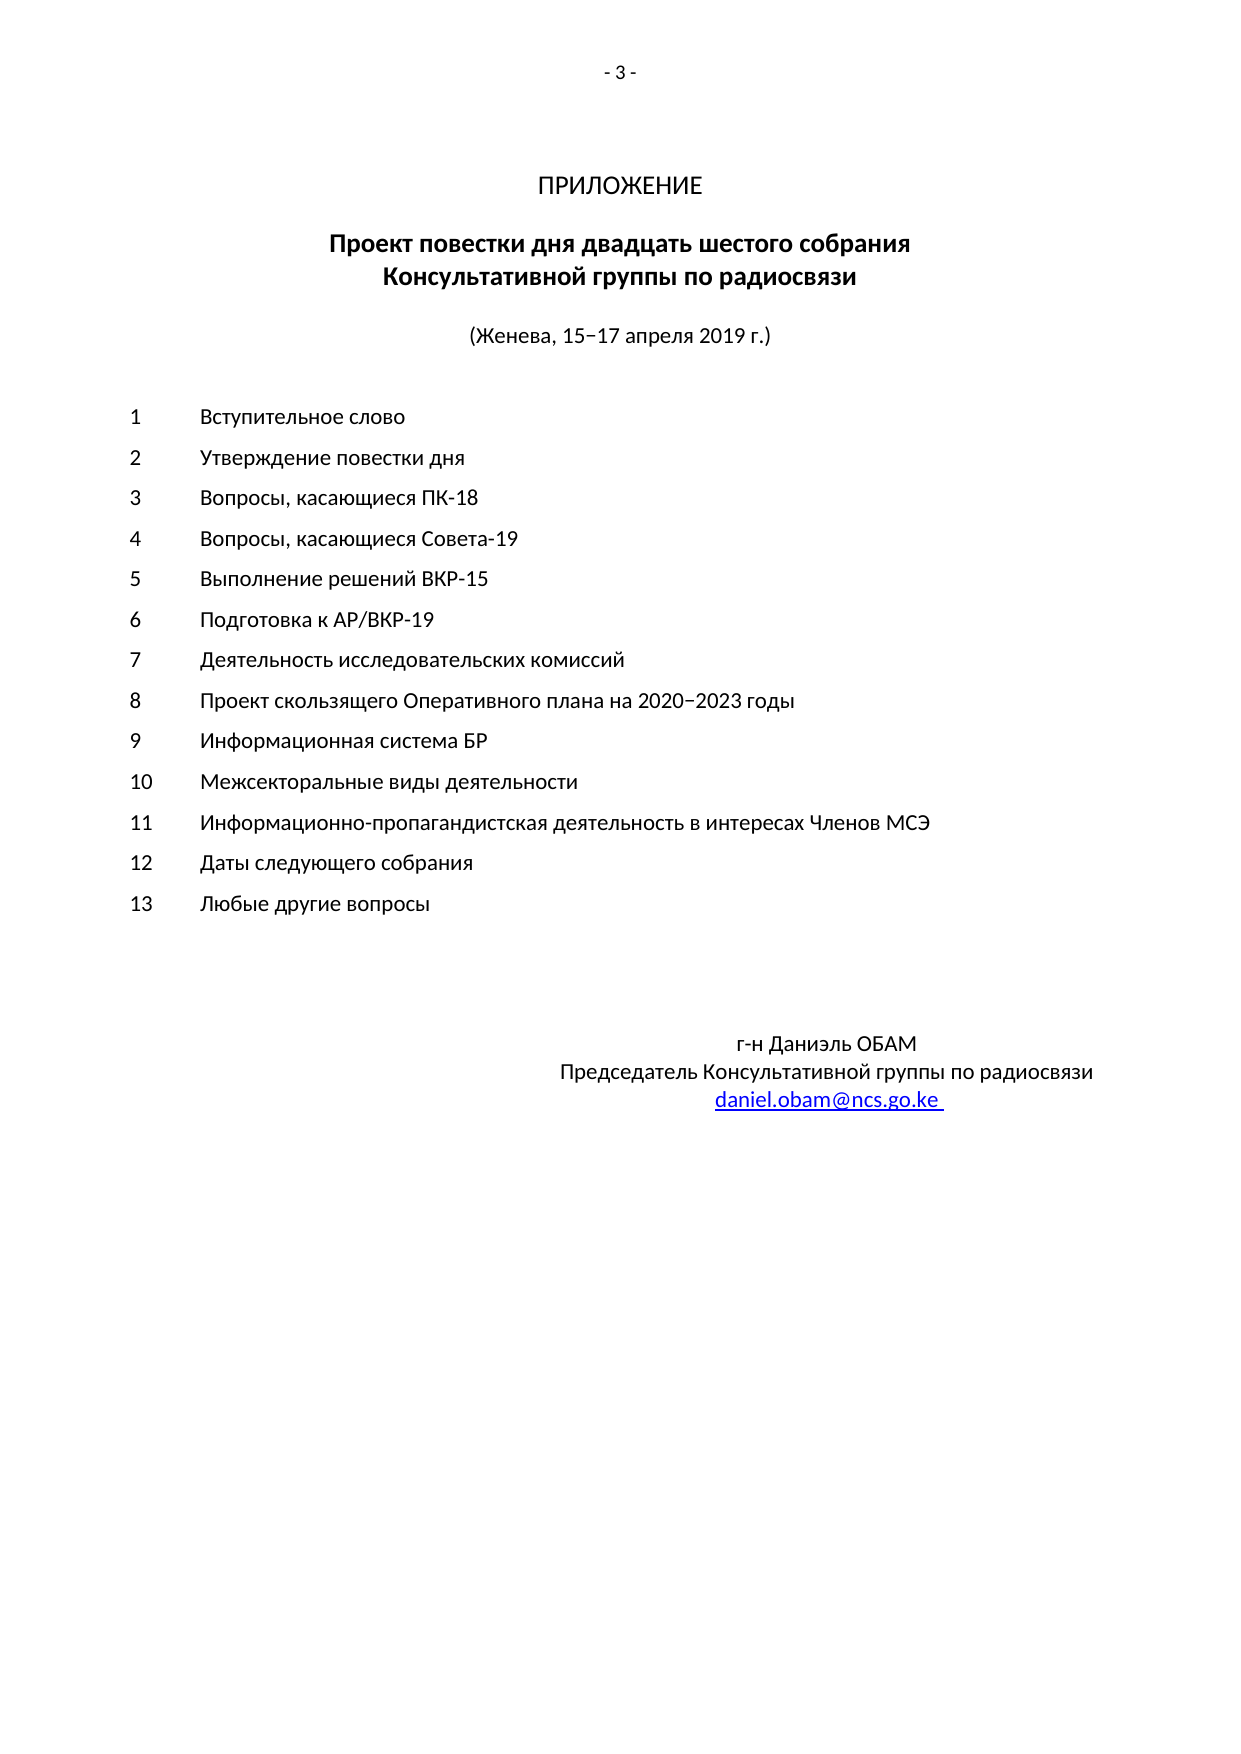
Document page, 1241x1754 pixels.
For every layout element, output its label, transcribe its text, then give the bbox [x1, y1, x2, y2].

table_cell 7 [118, 633, 188, 673]
table_cell 8 [118, 674, 188, 714]
table_cell 13 [118, 876, 188, 917]
table_cell 5 [118, 552, 188, 592]
text (Женева, 15−17 апреля 2019 г.) [118, 321, 1122, 349]
text г-н Даниэль ОБАМ Председатель Консультативной группы по радиосвязи daniel.obam@ncs.go.ke [532, 1029, 1122, 1113]
table_cell 10 [118, 755, 188, 795]
table_cell Выполнение решений ВКР-15 [189, 552, 1119, 592]
table_cell Проект скользящего Оперативного плана на 2020−2023 годы [189, 674, 1119, 714]
table_cell Информационная система БР [189, 714, 1119, 754]
table_cell Межсекторальные виды деятельности [189, 755, 1119, 795]
table_cell 4 [118, 511, 188, 552]
table_cell Информационно-пропагандистская деятельность в интересах Членов МСЭ [189, 795, 1119, 836]
table_cell Подготовка к АР/ВКР-19 [189, 593, 1119, 633]
table_cell Вопросы, касающиеся ПК-18 [189, 471, 1119, 511]
text Приложение [118, 168, 1122, 201]
table_cell 9 [118, 714, 188, 754]
table_cell Утверждение повестки дня [189, 430, 1119, 471]
table_header Вступительное слово [189, 390, 1119, 430]
title Проект повестки дня двадцать шестого собрания Консультативной группы по радиосвязи [118, 226, 1122, 292]
table_cell 2 [118, 430, 188, 471]
table_cell Вопросы, касающиеся Совета-19 [189, 511, 1119, 552]
table_cell 3 [118, 471, 188, 511]
table_cell 12 [118, 836, 188, 876]
table_cell Любые другие вопросы [189, 876, 1119, 917]
table_cell 11 [118, 795, 188, 836]
table_cell Даты следующего собрания [189, 836, 1119, 876]
table_cell 6 [118, 593, 188, 633]
table_header 1 [118, 390, 188, 430]
table_cell Деятельность исследовательских комиссий [189, 633, 1119, 673]
